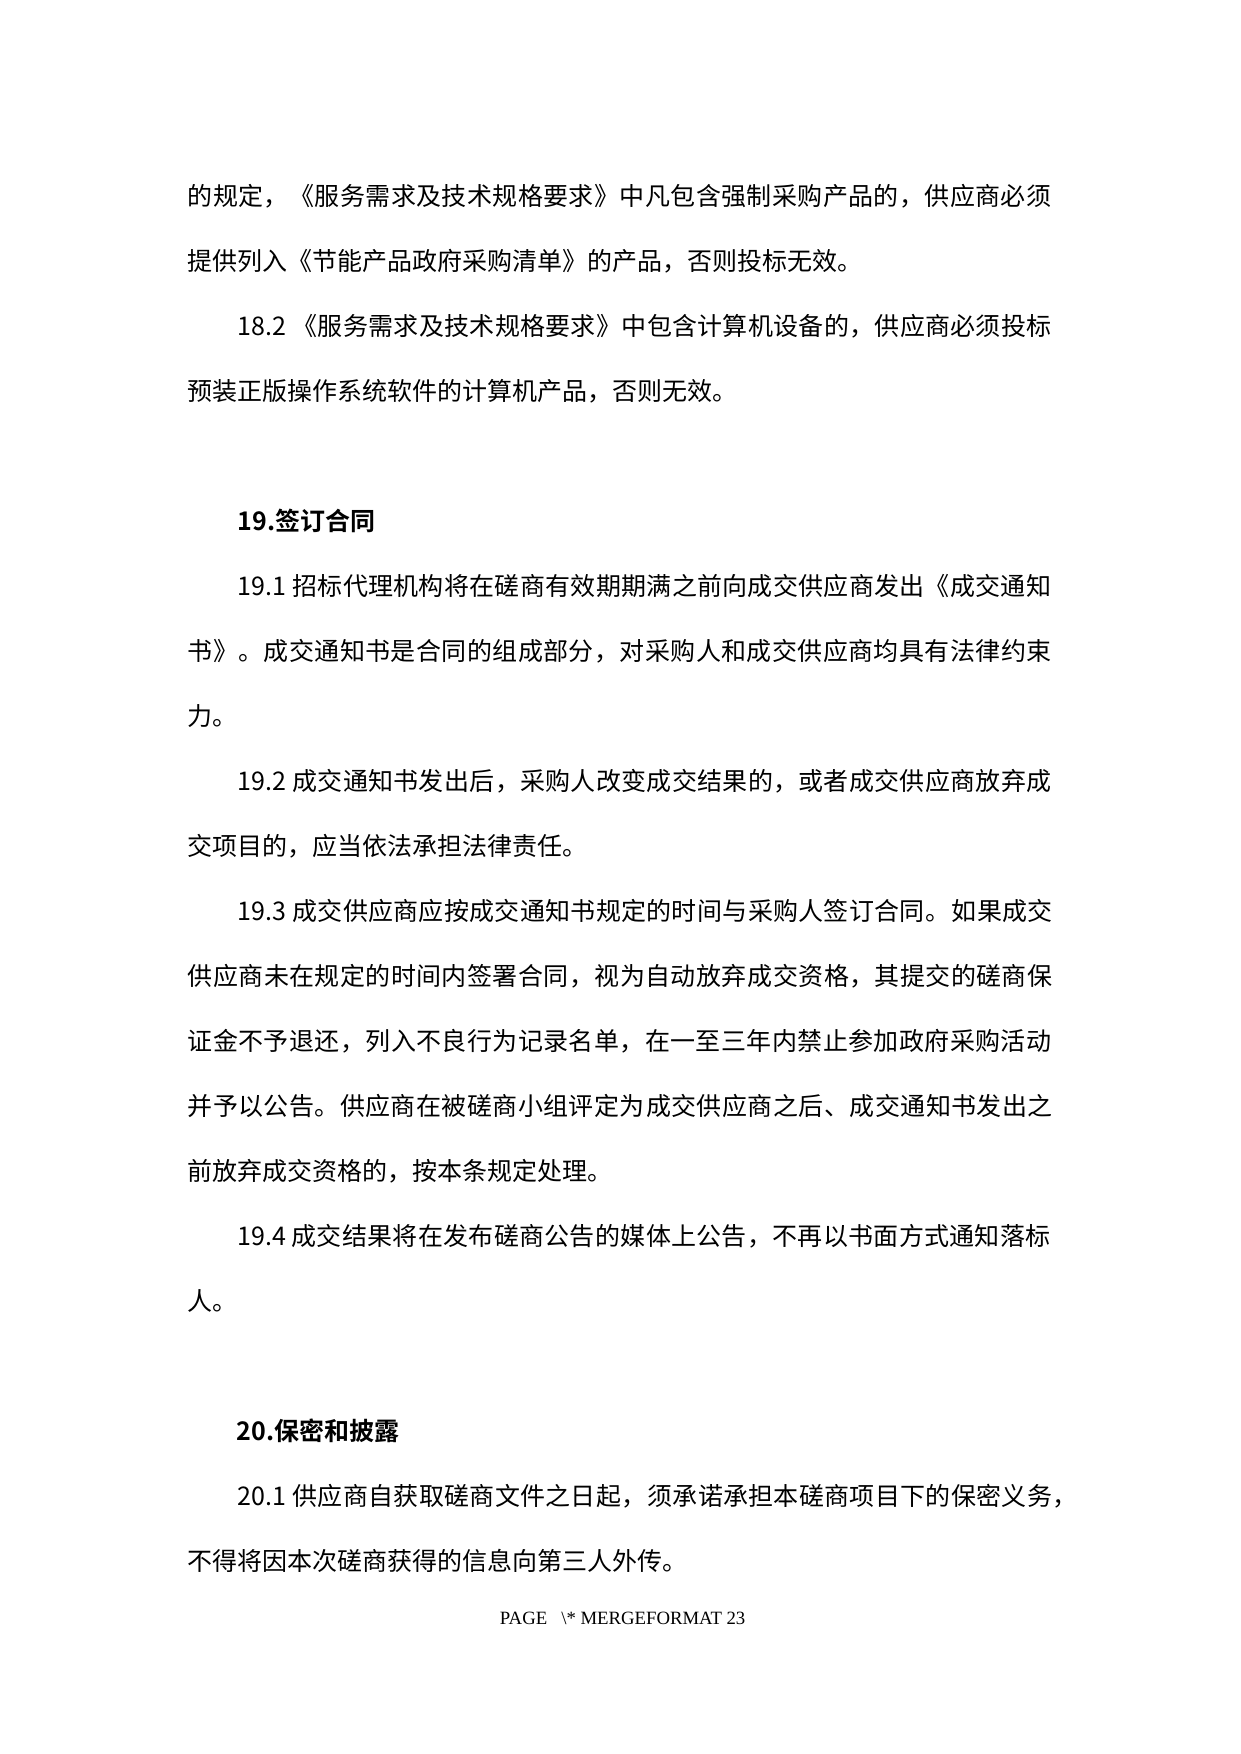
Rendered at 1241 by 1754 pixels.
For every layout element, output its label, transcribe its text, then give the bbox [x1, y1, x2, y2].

text 19.2 成交通知书发出后，采购人改变成交结果的，或者成交供应商放弃成交项目的，应当依法承担法律责任。 [187, 747, 1053, 877]
text 18.2 《服务需求及技术规格要求》中包含计算机设备的，供应商必须投标预装正版操作系统软件的计算机产品，否则无效。 [187, 292, 1053, 422]
text 19.3 成交供应商应按成交通知书规定的时间与采购人签订合同。如果成交供应商未在规定的时间内签署合同，视为自动放弃成交资格，其提交的磋商保证金不予退还，列入不良行为记录名单，在一至三年内禁止参加政府采购活动并予以公告。供应商在被磋商小组评定为成交供应商之后、成交通知书发出之前放弃成交资格的，按本条规定处理。 [187, 877, 1053, 1202]
text 19.1 招标代理机构将在磋商有效期期满之前向成交供应商发出《成交通知书》。成交通知书是合同的组成部分，对采购人和成交供应商均具有法律约束力。 [187, 552, 1053, 747]
text 19.签订合同 [187, 487, 1053, 552]
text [187, 162, 1053, 292]
text 20.保密和披露 [187, 1397, 1053, 1462]
text 19.4成交结果将在发布磋商公告的媒体上公告，不再以书面方式通知落标人。 [187, 1202, 1053, 1332]
text 20.1 供应商自获取磋商文件之日起，须承诺承担本磋商项目下的保密义务，不得将因本次磋商获得的信息向第三人外传。 [187, 1462, 1053, 1592]
